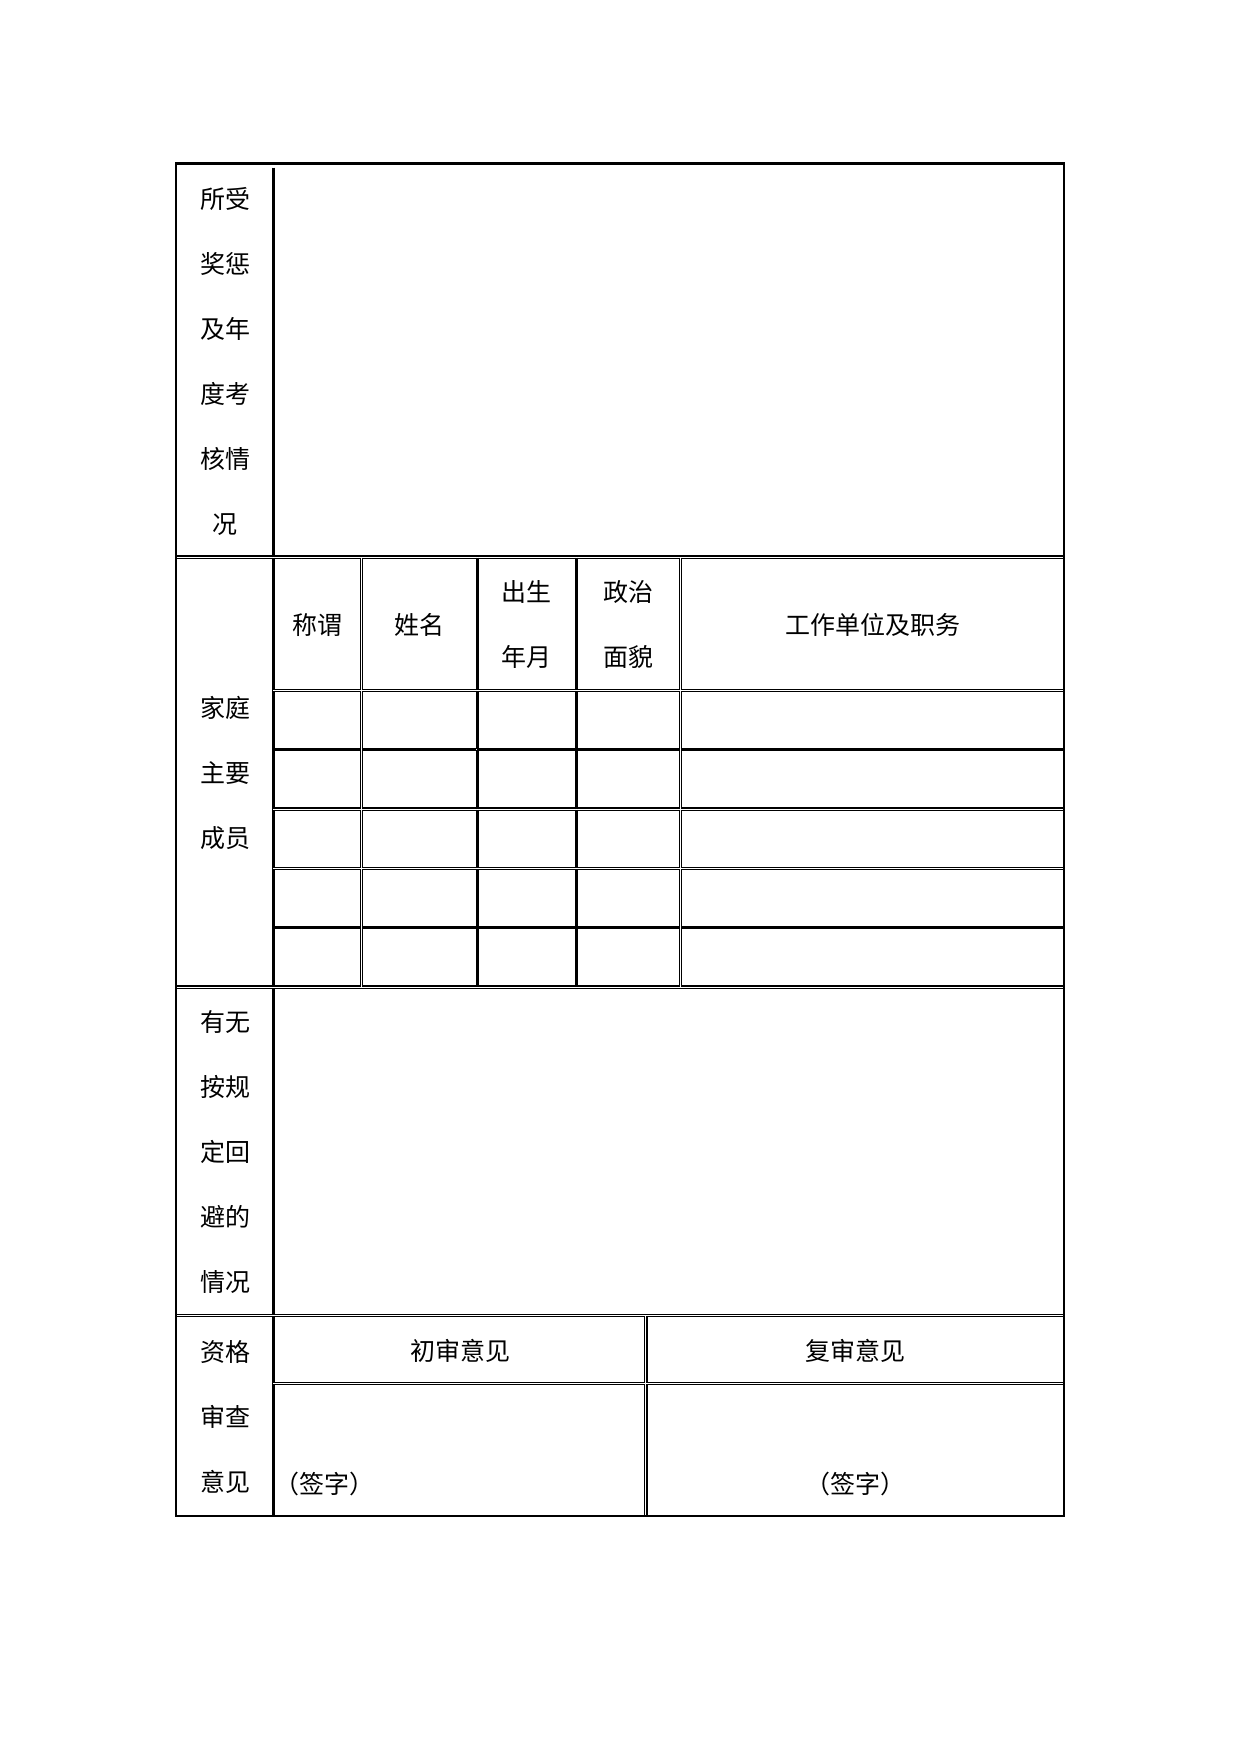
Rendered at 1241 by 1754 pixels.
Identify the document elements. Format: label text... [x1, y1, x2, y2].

table_cell [275, 929, 360, 985]
table_cell 政治 面貌 [578, 559, 679, 688]
table_cell [275, 870, 360, 926]
table_cell 有无按规定回避的情况 [177, 989, 272, 1313]
table_cell （签字） [275, 1385, 644, 1515]
table_cell [578, 692, 679, 748]
table_cell [363, 751, 476, 807]
table_cell [578, 870, 679, 926]
table_cell [682, 751, 1063, 807]
table_cell [479, 692, 575, 748]
table_cell [275, 751, 360, 807]
table_cell [363, 929, 476, 985]
table_cell [275, 811, 360, 867]
table_cell [682, 870, 1063, 926]
table_cell [363, 870, 476, 926]
table_cell [275, 989, 1063, 1313]
table_cell [275, 692, 360, 748]
table_cell 出生 年月 [479, 559, 575, 688]
table_cell [479, 929, 575, 985]
table_cell 称谓 [275, 559, 360, 688]
table_cell 姓名 [363, 559, 476, 688]
table_cell [273, 165, 1063, 555]
table_cell [682, 692, 1063, 748]
table_cell 初审意见 [275, 1317, 644, 1382]
table_cell [682, 929, 1063, 985]
table_cell [363, 692, 476, 748]
table_cell 工作单位及职务 [682, 559, 1063, 688]
table_cell 所受奖惩及年度考核情况 [177, 165, 273, 555]
table_cell [578, 929, 679, 985]
table_cell [682, 811, 1063, 867]
table_cell 复审意见 [648, 1317, 1063, 1382]
table_cell [479, 811, 575, 867]
table_cell [578, 751, 679, 807]
table_cell 家庭 主要 成员 [177, 559, 272, 985]
table_cell （签字） [648, 1385, 1063, 1515]
table_cell 资格审查意见 [177, 1317, 272, 1515]
table_cell [479, 870, 575, 926]
table_cell [363, 811, 476, 867]
table_cell [578, 811, 679, 867]
table_cell [479, 751, 575, 807]
